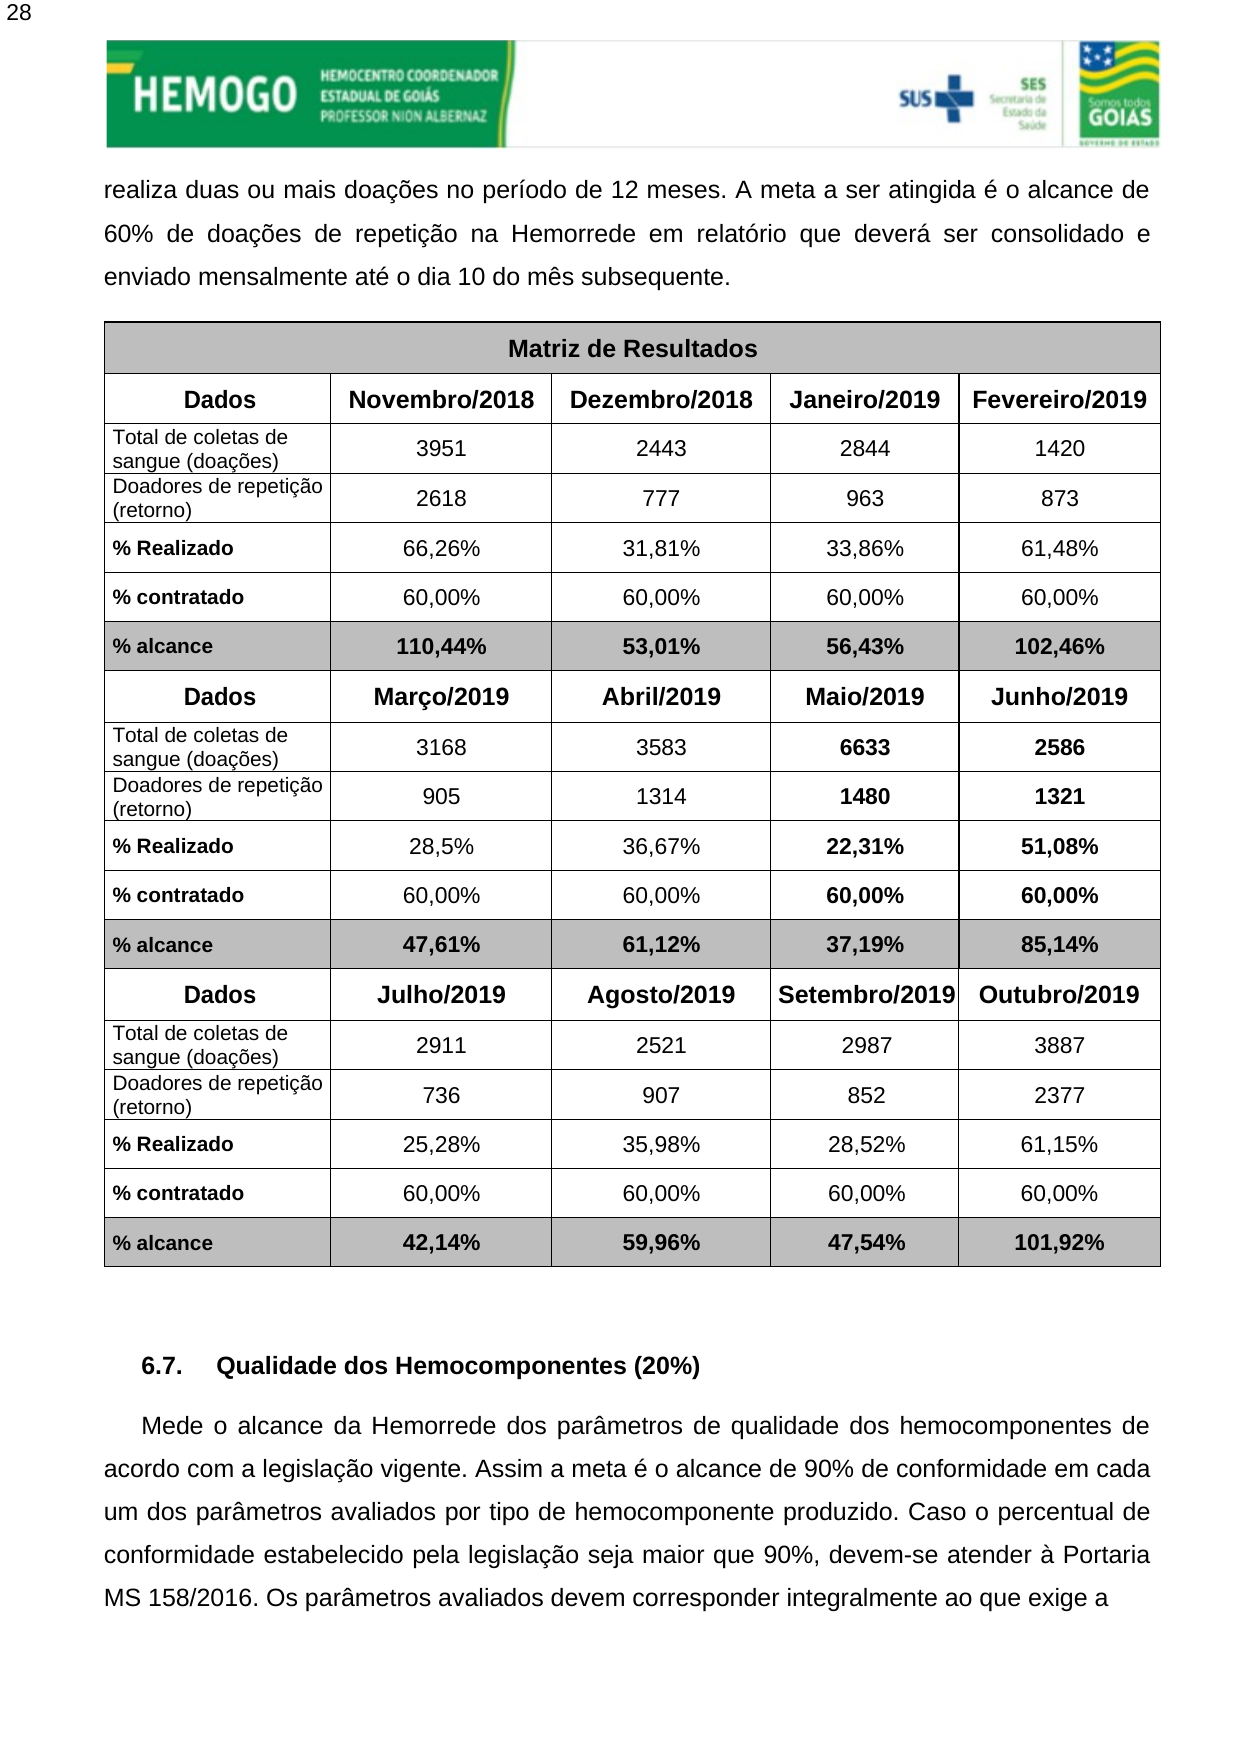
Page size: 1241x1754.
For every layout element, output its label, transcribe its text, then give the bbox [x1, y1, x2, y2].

table_cell 6633 [771, 723, 958, 771]
table_cell 905 [331, 772, 551, 820]
table_cell Doadores de repetição (retorno) [105, 1070, 330, 1118]
table_cell 61,48% [960, 523, 1160, 572]
table_cell Dados [105, 671, 330, 722]
table_cell Agosto/2019 [552, 969, 770, 1019]
table_cell % Realizado [105, 821, 330, 869]
table_cell Doadores de repetição (retorno) [105, 772, 330, 820]
table_cell Junho/2019 [960, 671, 1160, 722]
table_cell 907 [552, 1070, 770, 1118]
table_cell 31,81% [552, 523, 770, 572]
table_cell 22,31% [771, 821, 958, 869]
table_cell Setembro/2019 [771, 969, 958, 1019]
table_cell 3583 [552, 723, 770, 771]
table_cell 61,15% [959, 1120, 1160, 1168]
text realiza duas ou mais doações no período de 12 meses. A meta a ser atingida é o alcance de 60% de doações de repetição na Hemorrede em relatório que deverá ser consolidado e enviado mensalmente até o dia 10 do mês subsequente. [103, 175, 1152, 290]
table_cell % contratado [105, 1169, 330, 1217]
table_cell 60,00% [331, 1169, 551, 1217]
table_cell 60,00% [552, 1169, 770, 1217]
table_cell 2586 [960, 723, 1160, 771]
table_cell 1314 [552, 772, 770, 820]
table_header Matriz de Resultados [105, 323, 1160, 373]
table_cell 777 [552, 474, 770, 522]
table_cell 60,00% [552, 871, 770, 919]
table_cell 101,92% [959, 1218, 1160, 1266]
table_cell 110,44% [331, 622, 551, 670]
table_cell 2521 [552, 1021, 770, 1069]
table_cell Janeiro/2019 [771, 374, 958, 423]
table_cell % alcance [105, 920, 330, 968]
table_cell 963 [771, 474, 958, 522]
table_cell Julho/2019 [331, 969, 551, 1019]
table_cell 60,00% [960, 871, 1160, 919]
table_cell 2987 [771, 1021, 958, 1069]
table_cell 85,14% [960, 920, 1160, 968]
table_cell 61,12% [552, 920, 770, 968]
table_cell 3168 [331, 723, 551, 771]
table_cell 852 [771, 1070, 958, 1118]
table_cell 28,5% [331, 821, 551, 869]
table_cell % Realizado [105, 1120, 330, 1168]
table_cell 60,00% [959, 1169, 1160, 1217]
table_cell % contratado [105, 871, 330, 919]
table_cell 60,00% [552, 573, 770, 621]
table_cell 102,46% [960, 622, 1160, 670]
table_cell 2618 [331, 474, 551, 522]
table_cell 47,61% [331, 920, 551, 968]
table_cell 1420 [960, 424, 1160, 472]
table_cell 736 [331, 1070, 551, 1118]
table_cell 53,01% [552, 622, 770, 670]
table_cell Abril/2019 [552, 671, 770, 722]
table_cell Outubro/2019 [959, 969, 1160, 1019]
table_cell 3887 [959, 1021, 1160, 1069]
table_cell Novembro/2018 [331, 374, 551, 423]
table_cell 3951 [331, 424, 551, 472]
table_cell 28,52% [771, 1120, 958, 1168]
table_cell 60,00% [771, 871, 958, 919]
table_cell 60,00% [771, 1169, 958, 1217]
table_cell Fevereiro/2019 [960, 374, 1160, 423]
table_cell % contratado [105, 573, 330, 621]
table_cell 66,26% [331, 523, 551, 572]
table_cell Total de coletas de sangue (doações) [105, 424, 330, 472]
table_cell % alcance [105, 1218, 330, 1266]
table_cell 2911 [331, 1021, 551, 1069]
text Mede o alcance da Hemorrede dos parâmetros de qualidade dos hemocomponentes de acordo com a legislação vigente. Assim a meta é o alcance de 90% de conformidade em cada um dos parâmetros avaliados por tipo de hemocomponente produzido. Caso o percentual de conformidade estabelecido pela legislação seja maior que 90%, devem-se atender à Portaria MS 158/2016. Os parâmetros avaliados devem corresponder integralmente ao que exige a [103, 1411, 1152, 1612]
table_cell 35,98% [552, 1120, 770, 1168]
subtitle Qualidade dos Hemocomponentes (20%) [141, 1351, 1186, 1379]
picture [106, 40, 1161, 149]
table_cell 42,14% [331, 1218, 551, 1266]
table_cell Doadores de repetição (retorno) [105, 474, 330, 522]
table_cell Total de coletas de sangue (doações) [105, 723, 330, 771]
table_cell Dados [105, 374, 330, 423]
table_cell 873 [960, 474, 1160, 522]
table_cell Maio/2019 [771, 671, 958, 722]
table_cell Total de coletas de sangue (doações) [105, 1021, 330, 1069]
table_cell 25,28% [331, 1120, 551, 1168]
table_cell 47,54% [771, 1218, 958, 1266]
table_cell % alcance [105, 622, 330, 670]
table_cell 59,96% [552, 1218, 770, 1266]
table_cell 2844 [771, 424, 958, 472]
table_cell 33,86% [771, 523, 958, 572]
table_cell 37,19% [771, 920, 958, 968]
table_cell 56,43% [771, 622, 958, 670]
table_cell 2443 [552, 424, 770, 472]
table_cell 60,00% [331, 871, 551, 919]
table_cell 60,00% [331, 573, 551, 621]
table_cell 2377 [959, 1070, 1160, 1118]
table_cell Dados [105, 969, 330, 1019]
table_cell Março/2019 [331, 671, 551, 722]
table_cell 1321 [960, 772, 1160, 820]
table_cell Dezembro/2018 [552, 374, 770, 423]
table_cell 60,00% [960, 573, 1160, 621]
table_cell 51,08% [960, 821, 1160, 869]
table_cell 1480 [771, 772, 958, 820]
table_cell % Realizado [105, 523, 330, 572]
table_cell 60,00% [771, 573, 958, 621]
table_cell 36,67% [552, 821, 770, 869]
